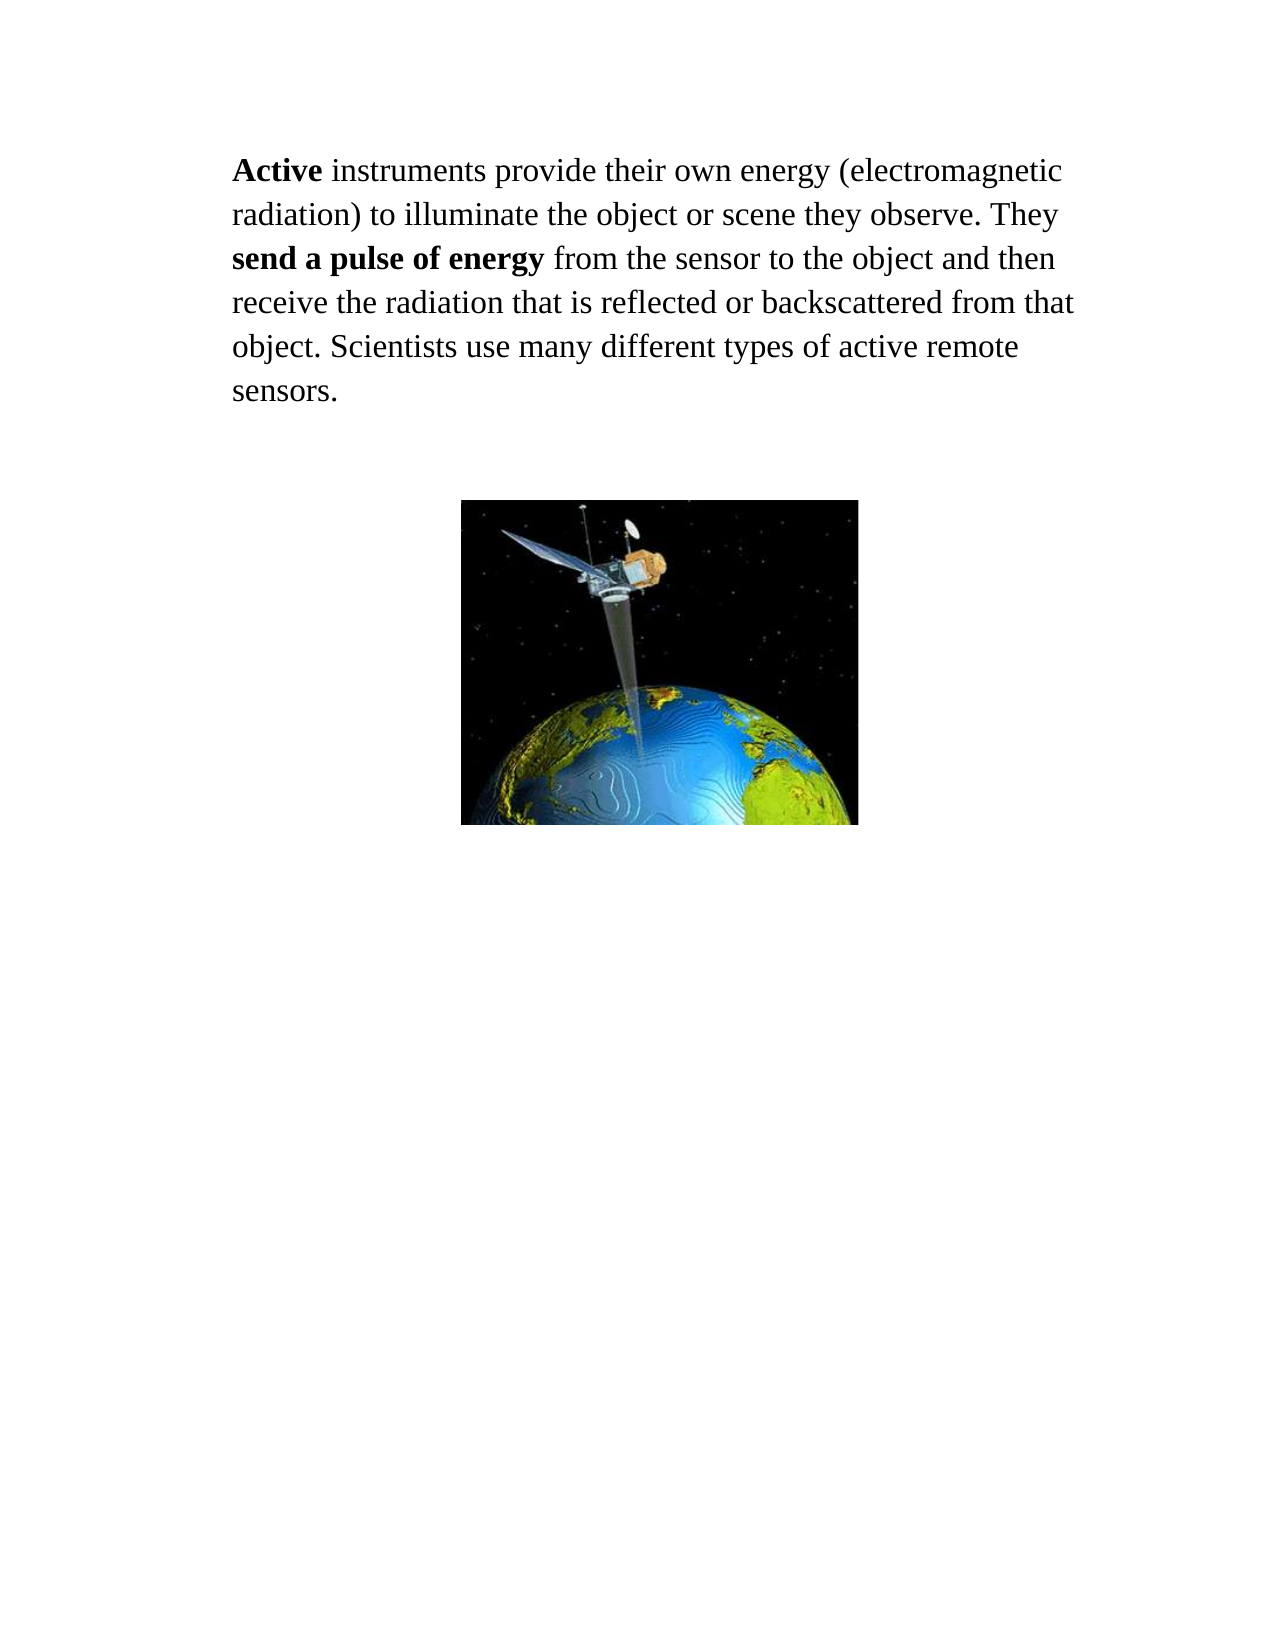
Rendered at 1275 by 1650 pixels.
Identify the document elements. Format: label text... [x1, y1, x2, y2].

text Active instruments provide their own energy (electromagnetic radiation) to illuminate the object or scene they observe. They send a pulse of energy from the sensor to the object and then receive the radiation that is reflected or backscattered from that object. Scientists use many different types of active remote sensors. [232, 150, 1087, 409]
picture [461, 500, 859, 825]
